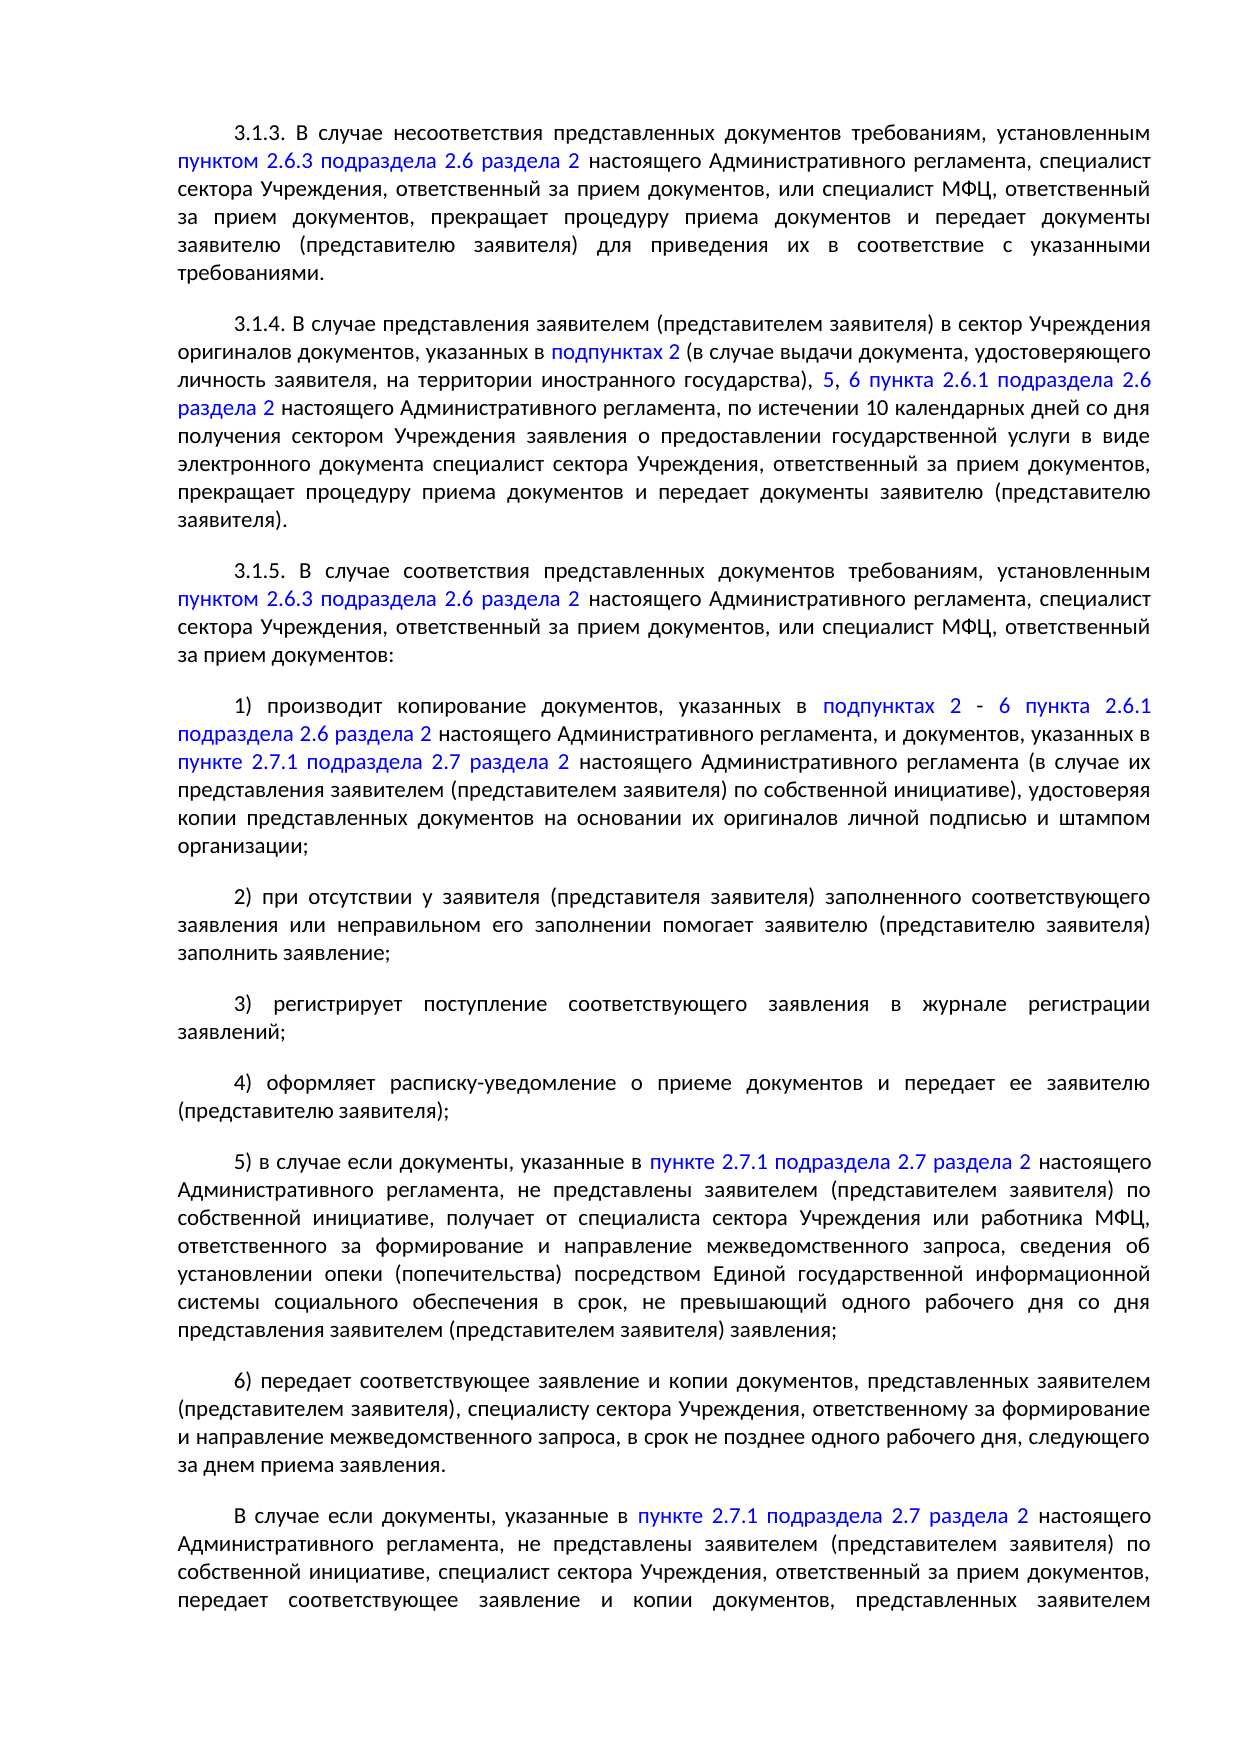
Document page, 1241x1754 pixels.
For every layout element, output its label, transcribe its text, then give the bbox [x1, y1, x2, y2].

text 6) передает соответствующее заявление и копии документов, представленных заявителем (представителем заявителя), специалисту сектора Учреждения, ответственному за формирование и направление межведомственного запроса, в срок не позднее одного рабочего дня, следующего за днем приема заявления. [177, 1366, 1152, 1478]
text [177, 1501, 1152, 1613]
text 4) оформляет расписку-уведомление о приеме документов и передает ее заявителю (представителю заявителя); [177, 1068, 1152, 1124]
text 3.1.4. В случае представления заявителем (представителем заявителя) в сектор Учреждения оригиналов документов, указанных в подпунктах 2 (в случае выдачи документа, удостоверяющего личность заявителя, на территории иностранного государства), 5, 6 пункта 2.6.1 подраздела 2.6 раздела 2 настоящего Административного регламента, по истечении 10 календарных дней со дня получения сектором Учреждения заявления о предоставлении государственной услуги в виде электронного документа специалист сектора Учреждения, ответственный за прием документов, прекращает процедуру приема документов и передает документы заявителю (представителю заявителя). [177, 309, 1152, 533]
text 1) производит копирование документов, указанных в подпунктах 2 - 6 пункта 2.6.1 подраздела 2.6 раздела 2 настоящего Административного регламента, и документов, указанных в пункте 2.7.1 подраздела 2.7 раздела 2 настоящего Административного регламента (в случае их представления заявителем (представителем заявителя) по собственной инициативе), удостоверяя копии представленных документов на основании их оригиналов личной подписью и штампом организации; [177, 691, 1152, 859]
text 2) при отсутствии у заявителя (представителя заявителя) заполненного соответствующего заявления или неправильном его заполнении помогает заявителю (представителю заявителя) заполнить заявление; [177, 882, 1152, 966]
text 5) в случае если документы, указанные в пункте 2.7.1 подраздела 2.7 раздела 2 настоящего Административного регламента, не представлены заявителем (представителем заявителя) по собственной инициативе, получает от специалиста сектора Учреждения или работника МФЦ, ответственного за формирование и направление межведомственного запроса, сведения об установлении опеки (попечительства) посредством Единой государственной информационной системы социального обеспечения в срок, не превышающий одного рабочего дня со дня представления заявителем (представителем заявителя) заявления; [177, 1147, 1152, 1343]
text 3) регистрирует поступление соответствующего заявления в журнале регистрации заявлений; [177, 989, 1152, 1045]
text 3.1.5. В случае соответствия представленных документов требованиям, установленным пунктом 2.6.3 подраздела 2.6 раздела 2 настоящего Административного регламента, специалист сектора Учреждения, ответственный за прием документов, или специалист МФЦ, ответственный за прием документов: [177, 556, 1152, 668]
text 3.1.3. В случае несоответствия представленных документов требованиям, установленным пунктом 2.6.3 подраздела 2.6 раздела 2 настоящего Административного регламента, специалист сектора Учреждения, ответственный за прием документов, или специалист МФЦ, ответственный за прием документов, прекращает процедуру приема документов и передает документы заявителю (представителю заявителя) для приведения их в соответствие с указанными требованиями. [177, 118, 1152, 286]
